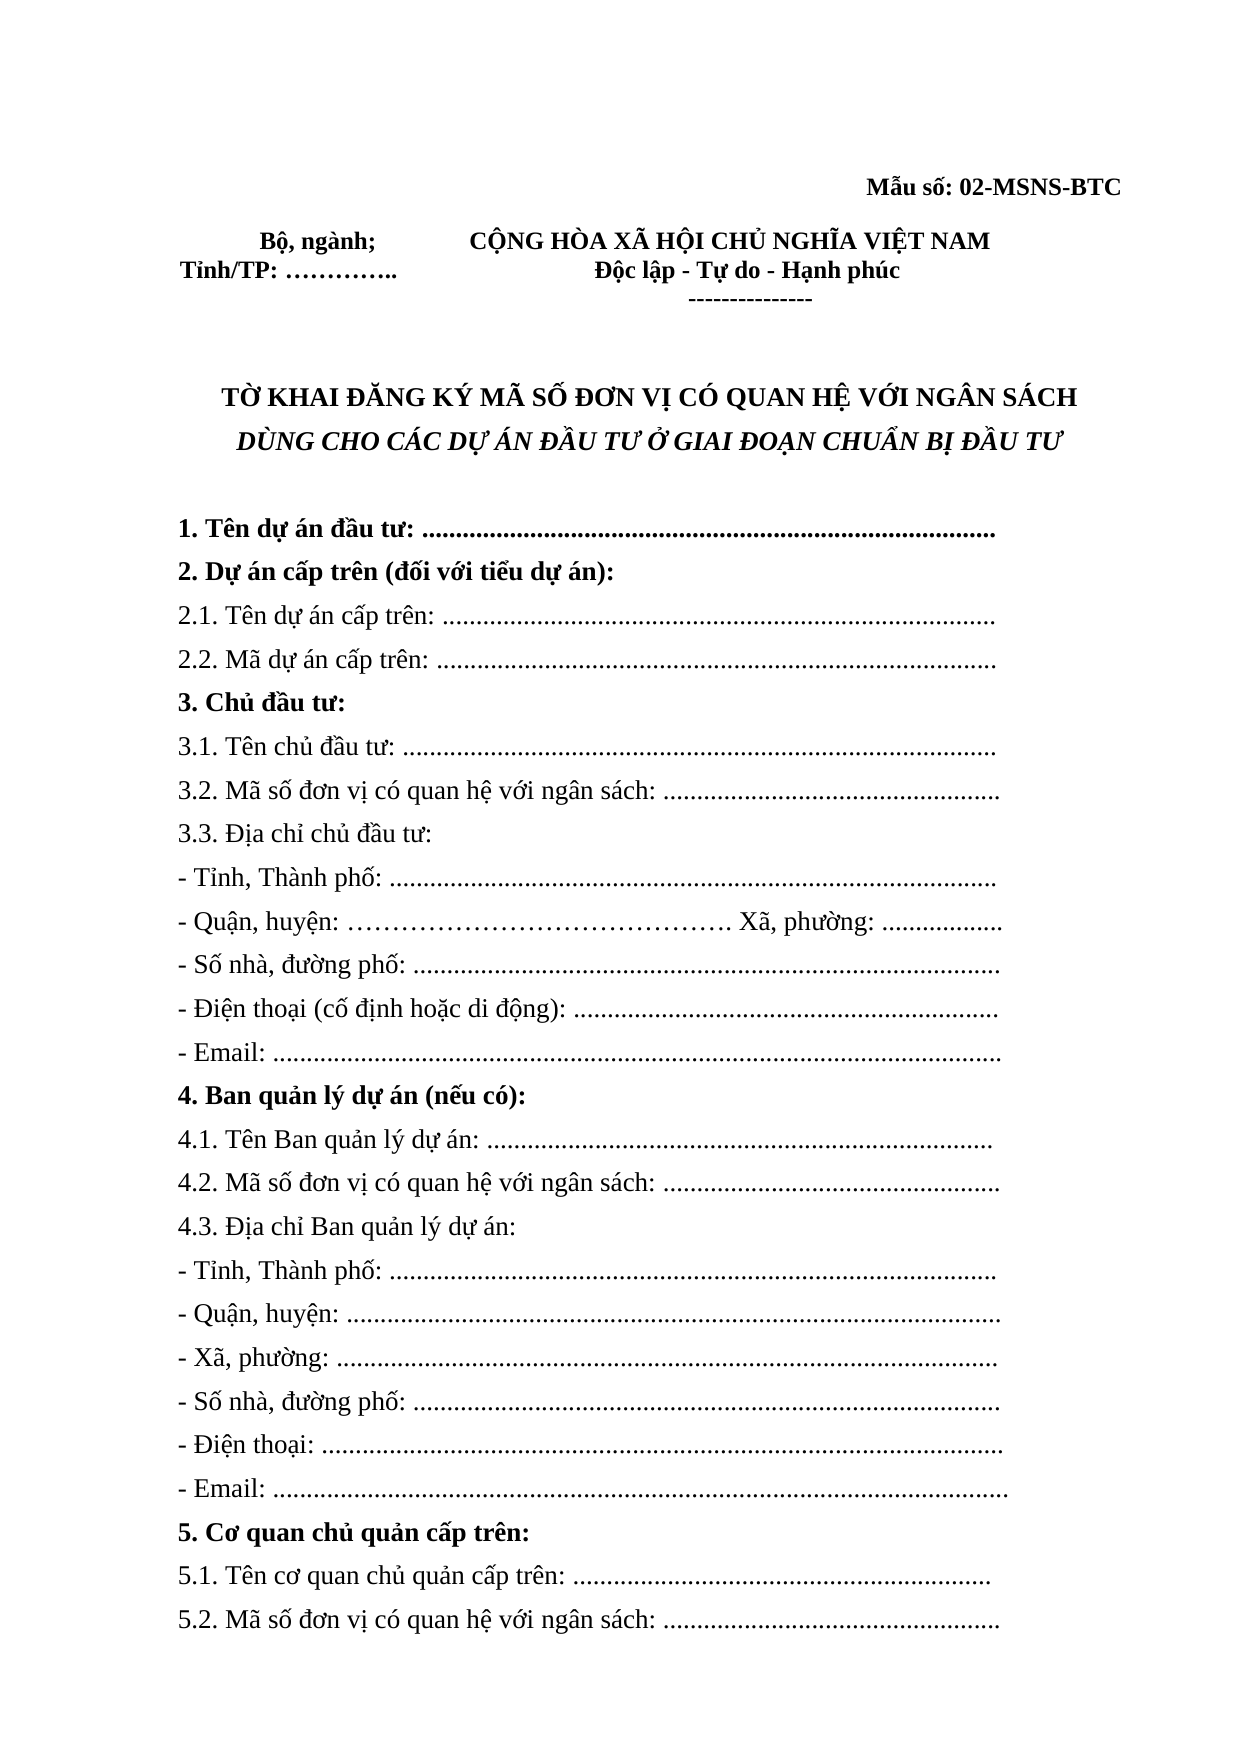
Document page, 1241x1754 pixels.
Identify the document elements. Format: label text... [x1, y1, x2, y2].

text - Xã, phường: .................................................................................................. [118, 1341, 1122, 1372]
text 4. Ban quản lý dự án (nếu có): [118, 1079, 1122, 1110]
text 2.1. Tên dự án cấp trên: .................................................................................. [118, 599, 1122, 630]
text - Tỉnh, Thành phố: .......................................................................................... [118, 1254, 1122, 1285]
text 5.2. Mã số đơn vị có quan hệ với ngân sách: .................................................. [118, 1603, 1122, 1634]
table_header CỘNG HÒA XÃ HỘI CHỦ NGHĨA VIỆT NAM Độc lập - Tự do - Hạnh phúc --------------- [458, 214, 1007, 325]
text - Quận, huyện: ................................................................................................. [118, 1297, 1122, 1329]
text - Email: ............................................................................................................ [118, 1036, 1122, 1067]
text 1. Tên dự án đầu tư: ..................................................................................... [118, 512, 1122, 543]
table_header Bộ, ngành; Tỉnh/TP: ………….. [119, 214, 458, 325]
text - Quận, huyện: ……………………………………. Xã, phường: .................. [118, 905, 811, 936]
text - Quận, huyện: ……………………………………. Xã, phường: .................. [840, 905, 1122, 936]
text - Số nhà, đường phố: ....................................................................................... [118, 948, 1122, 979]
text 5. Cơ quan chủ quản cấp trên: [118, 1516, 1122, 1547]
text 5.1. Tên cơ quan chủ quản cấp trên: .............................................................. [118, 1559, 1122, 1591]
text 3.3. Địa chỉ chủ đầu tư: [118, 817, 1122, 848]
text - Điện thoại: ..................................................................................................... [118, 1428, 1122, 1459]
text 2.2. Mã dự án cấp trên: ................................................................................... [118, 643, 1122, 674]
text 4.3. Địa chỉ Ban quản lý dự án: [118, 1210, 1122, 1241]
text - Email: ............................................................................................................. [118, 1472, 1122, 1503]
text DÙNG CHO CÁC DỰ ÁN ĐẦU TƯ Ở GIAI ĐOẠN CHUẨN BỊ ĐẦU TƯ [118, 424, 1122, 456]
text 3.1. Tên chủ đầu tư: ........................................................................................ [118, 730, 1122, 761]
text 4.2. Mã số đơn vị có quan hệ với ngân sách: .................................................. [118, 1167, 1122, 1198]
text - Điện thoại (cố định hoặc di động): ............................................................... [118, 992, 1122, 1023]
text - Số nhà, đường phố: ....................................................................................... [118, 1385, 1122, 1416]
text 3. Chủ đầu tư: [118, 686, 1122, 718]
text TỜ KHAI ĐĂNG KÝ MÃ SỐ ĐƠN VỊ CÓ QUAN HỆ VỚI NGÂN SÁCH [118, 381, 1122, 412]
text Mẫu số: 02-MSNS-BTC [118, 172, 1122, 201]
text 3.2. Mã số đơn vị có quan hệ với ngân sách: .................................................. [534, 774, 1122, 805]
text 2. Dự án cấp trên (đối với tiểu dự án): [118, 556, 1122, 587]
text 4.1. Tên Ban quản lý dự án: ........................................................................... [118, 1123, 1122, 1154]
text 3.2. Mã số đơn vị có quan hệ với ngân sách: .................................................. [118, 774, 499, 805]
text - Tỉnh, Thành phố: .......................................................................................... [118, 861, 1122, 892]
